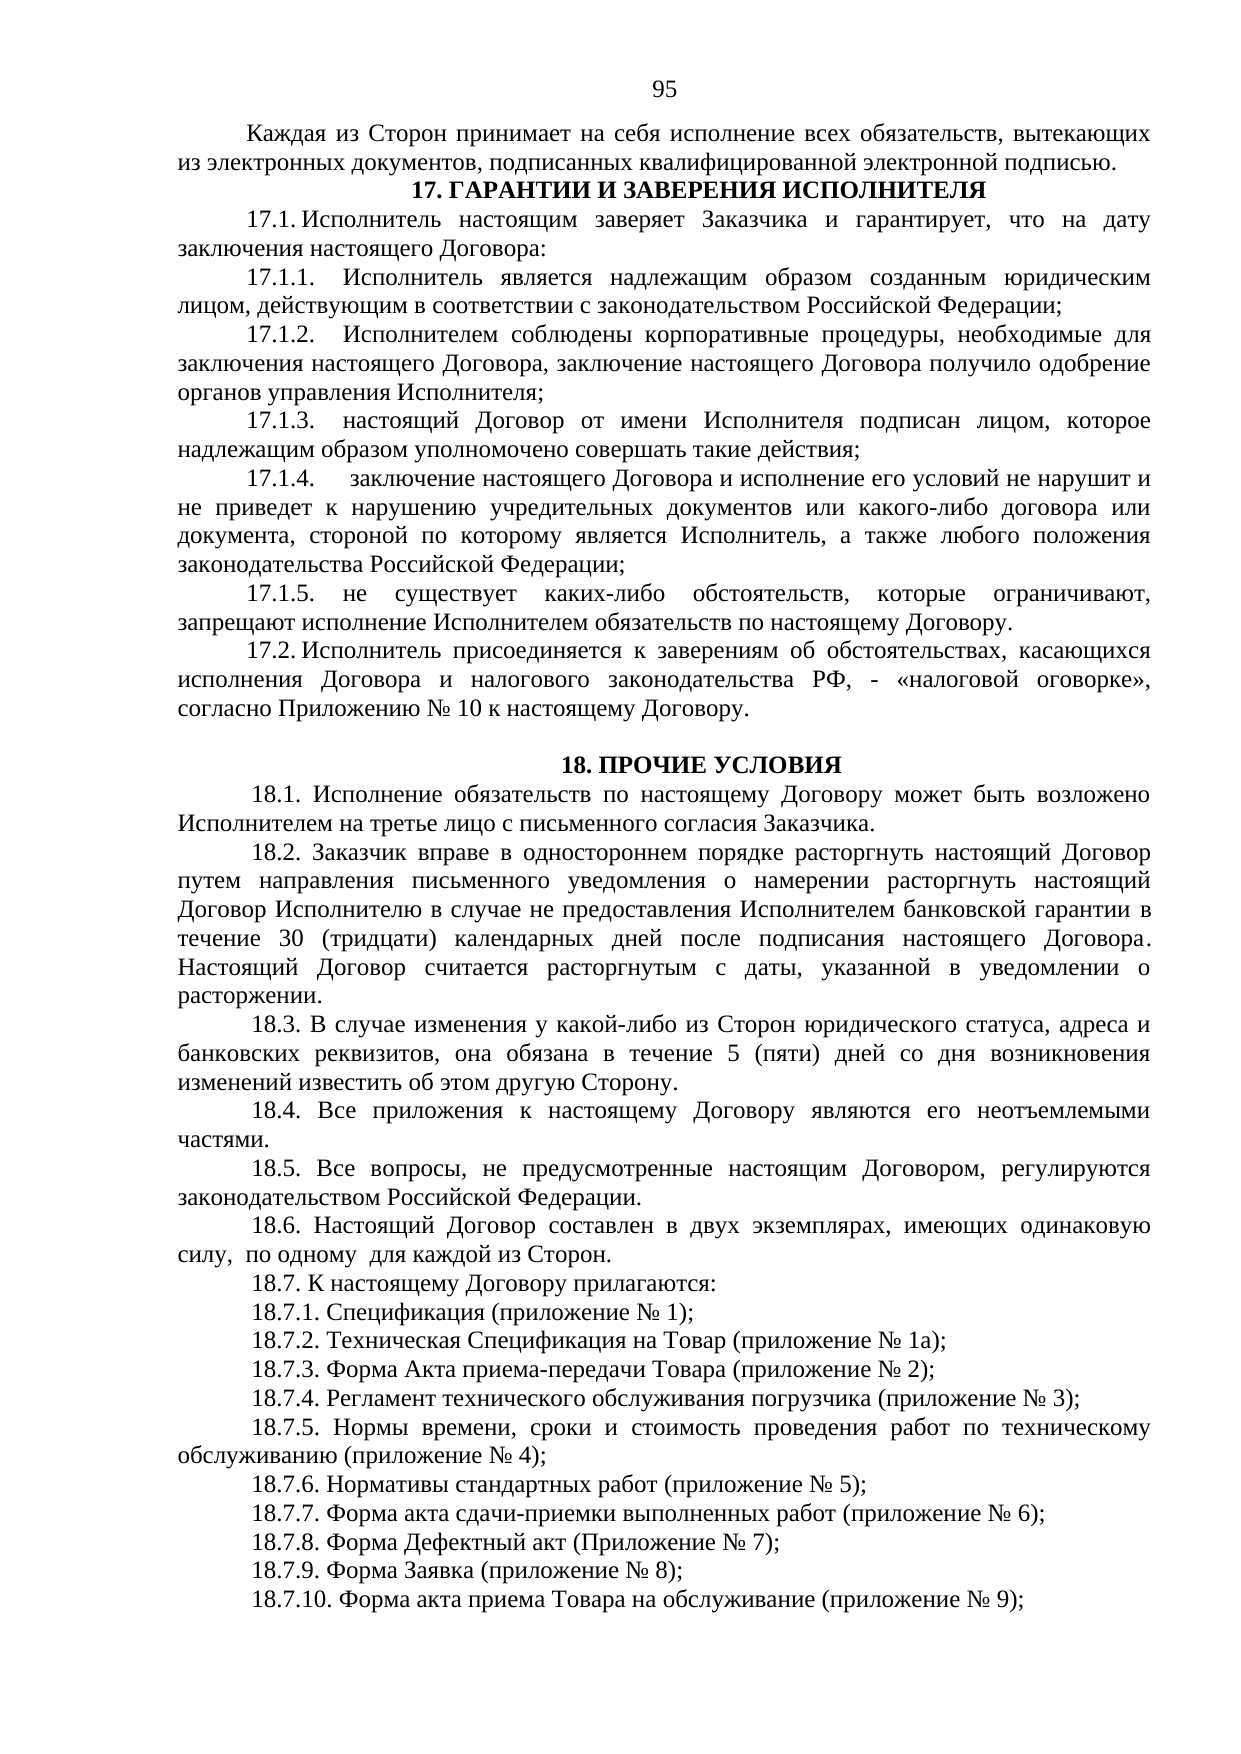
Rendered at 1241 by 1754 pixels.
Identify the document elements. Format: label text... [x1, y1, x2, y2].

text 17.1.1. Исполнитель является надлежащим образом созданным юридическим лицом, действующим в соответствии с законодательством Российской Федерации; [177, 262, 1152, 319]
text 18.7. К настоящему Договору прилагаются: [177, 1268, 1152, 1297]
text 18.7.3. Форма Акта приема-передачи Товара (приложение № 2); [177, 1354, 1152, 1383]
text 17.1.3. настоящий Договор от имени Исполнителя подписан лицом, которое надлежащим образом уполномочено совершать такие действия; [177, 406, 1152, 463]
text 18.6. Настоящий Договор составлен в двух экземплярах, имеющих одинаковую силу, по одному для каждой из Сторон. [177, 1211, 1152, 1268]
text 18.7.8. Форма Дефектный акт (Приложение № 7); [177, 1527, 1152, 1556]
text 18. ПРОЧИЕ УСЛОВИЯ [177, 751, 1152, 779]
text 17.2. Исполнитель присоединяется к заверениям об обстоятельствах, касающихся исполнения Договора и налогового законодательства РФ, - «налоговой оговорке», согласно Приложению № 10 к настоящему Договору. [177, 636, 1152, 722]
text 18.4. Все приложения к настоящему Договору являются его неотъемлемыми частями. [177, 1096, 1152, 1153]
text 18.1. Исполнение обязательств по настоящему Договору может быть возложено Исполнителем на третье лицо с письменного согласия Заказчика. [177, 779, 1152, 837]
text 17.1.2. Исполнителем соблюдены корпоративные процедуры, необходимые для заключения настоящего Договора, заключение настоящего Договора получило одобрение органов управления Исполнителя; [177, 319, 1152, 406]
text 18.2. Заказчик вправе в одностороннем порядке расторгнуть настоящий Договор путем направления письменного уведомления о намерении расторгнуть настоящий Договор Исполнителю в случае не предоставления Исполнителем банковской гарантии в течение 30 (тридцати) календарных дней после подписания настоящего Договора. Настоящий Договор считается расторгнутым с даты, указанной в уведомлении о расторжении. [177, 837, 1152, 1009]
text 18.7.2. Техническая Спецификация на Товар (приложение № 1а); [177, 1326, 1152, 1354]
text 18.7.1. Спецификация (приложение № 1); [177, 1297, 1152, 1326]
text Каждая из Сторон принимает на себя исполнение всех обязательств, вытекающих из электронных документов, подписанных квалифицированной электронной подписью. [177, 118, 1152, 176]
text 17.1. Исполнитель настоящим заверяет Заказчика и гарантирует, что на дату заключения настоящего Договора: [177, 204, 1152, 262]
text 17. ГАРАНТИИ И ЗАВЕРЕНИЯ ИСПОЛНИТЕЛЯ [177, 176, 1152, 204]
text 18.7.5. Нормы времени, сроки и стоимость проведения работ по техническому обслуживанию (приложение № 4); [177, 1412, 1152, 1469]
text 18.3. В случае изменения у какой-либо из Сторон юридического статуса, адреса и банковских реквизитов, она обязана в течение 5 (пяти) дней со дня возникновения изменений известить об этом другую Сторону. [177, 1009, 1152, 1096]
text 18.7.7. Форма акта сдачи-приемки выполненных работ (приложение № 6); [177, 1498, 1152, 1527]
text 17.1.4. заключение настоящего Договора и исполнение его условий не нарушит и не приведет к нарушению учредительных документов или какого-либо договора или документа, стороной по которому является Исполнитель, а также любого положения законодательства Российской Федерации; [177, 463, 1152, 578]
text 18.7.6. Нормативы стандартных работ (приложение № 5); [177, 1469, 1152, 1498]
text 18.7.9. Форма Заявка (приложение № 8); [177, 1556, 1152, 1584]
text 17.1.5. не существует каких-либо обстоятельств, которые ограничивают, запрещают исполнение Исполнителем обязательств по настоящему Договору. [177, 578, 1152, 636]
text 18.5. Все вопросы, не предусмотренные настоящим Договором, регулируются законодательством Российской Федерации. [177, 1153, 1152, 1211]
text 18.7.4. Регламент технического обслуживания погрузчика (приложение № 3); [177, 1383, 1152, 1412]
text 18.7.10. Форма акта приема Товара на обслуживание (приложение № 9); [177, 1584, 1152, 1613]
